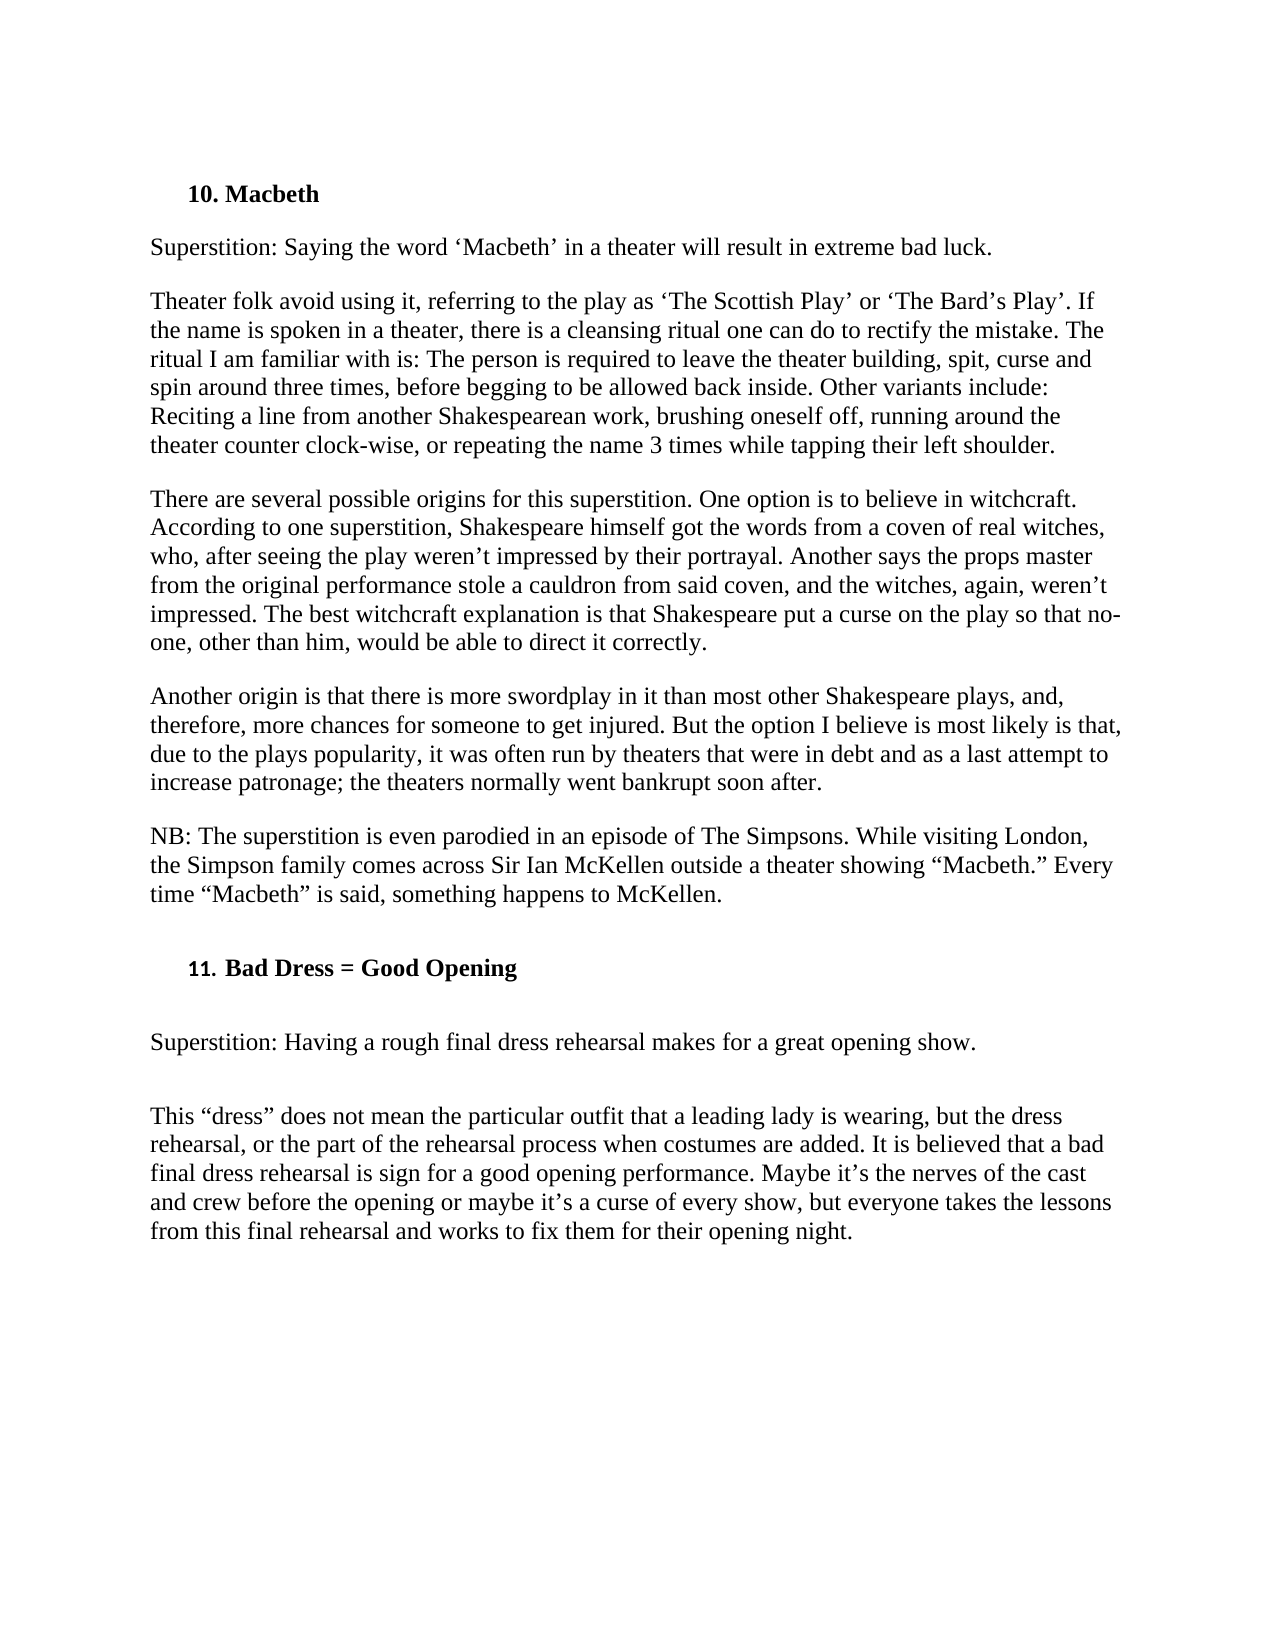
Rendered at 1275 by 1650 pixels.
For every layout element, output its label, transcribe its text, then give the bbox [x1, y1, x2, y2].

list Macbeth [187, 179, 1125, 207]
list Bad Dress = Good Opening [187, 953, 1125, 982]
text NB: The superstition is even parodied in an episode of The Simpsons. While visiting London, the Simpson family comes across Sir Ian McKellen outside a theater showing “Macbeth.” Every time “Macbeth” is said, something happens to McKellen. [150, 821, 1125, 907]
text Superstition: Saying the word ‘Macbeth’ in a theater will result in extreme bad luck. [150, 232, 1125, 261]
text Superstition: Having a rough final dress rehearsal makes for a great opening show. [150, 1027, 1125, 1056]
text This “dress” does not mean the particular outfit that a leading lady is wearing, but the dress rehearsal, or the part of the rehearsal process when costumes are added. It is believed that a bad final dress rehearsal is sign for a good opening performance. Maybe it’s the nerves of the cast and crew before the opening or maybe it’s a curse of every show, but everyone takes the lessons from this final rehearsal and works to fix them for their opening night. [150, 1101, 1125, 1244]
text Another origin is that there is more swordplay in it than most other Shakespeare plays, and, therefore, more chances for someone to get injured. But the option I believe is most likely is that, due to the plays popularity, it was often run by theaters that were in debt and as a last attempt to increase patronage; the theaters normally went bankrupt soon after. [150, 681, 1125, 796]
text There are several possible origins for this superstition. One option is to believe in witchcraft. According to one superstition, Shakespeare himself got the words from a coven of real witches, who, after seeing the play weren’t impressed by their portrayal. Another says the props master from the original performance stole a cauldron from said coven, and the witches, again, weren’t impressed. The best witchcraft explanation is that Shakespeare put a curse on the play so that no-one, other than him, would be able to direct it correctly. [150, 484, 1125, 656]
text Theater folk avoid using it, referring to the play as ‘The Scottish Play’ or ‘The Bard’s Play’. If the name is spoken in a theater, there is a cleansing ritual one can do to rectify the mistake. The ritual I am familiar with is: The person is required to leave the theater building, spit, curse and spin around three times, before begging to be allowed back inside. Other variants include: Reciting a line from another Shakespearean work, brushing oneself off, running around the theater counter clock-wise, or repeating the name 3 times while tapping their left shoulder. [150, 286, 1125, 459]
